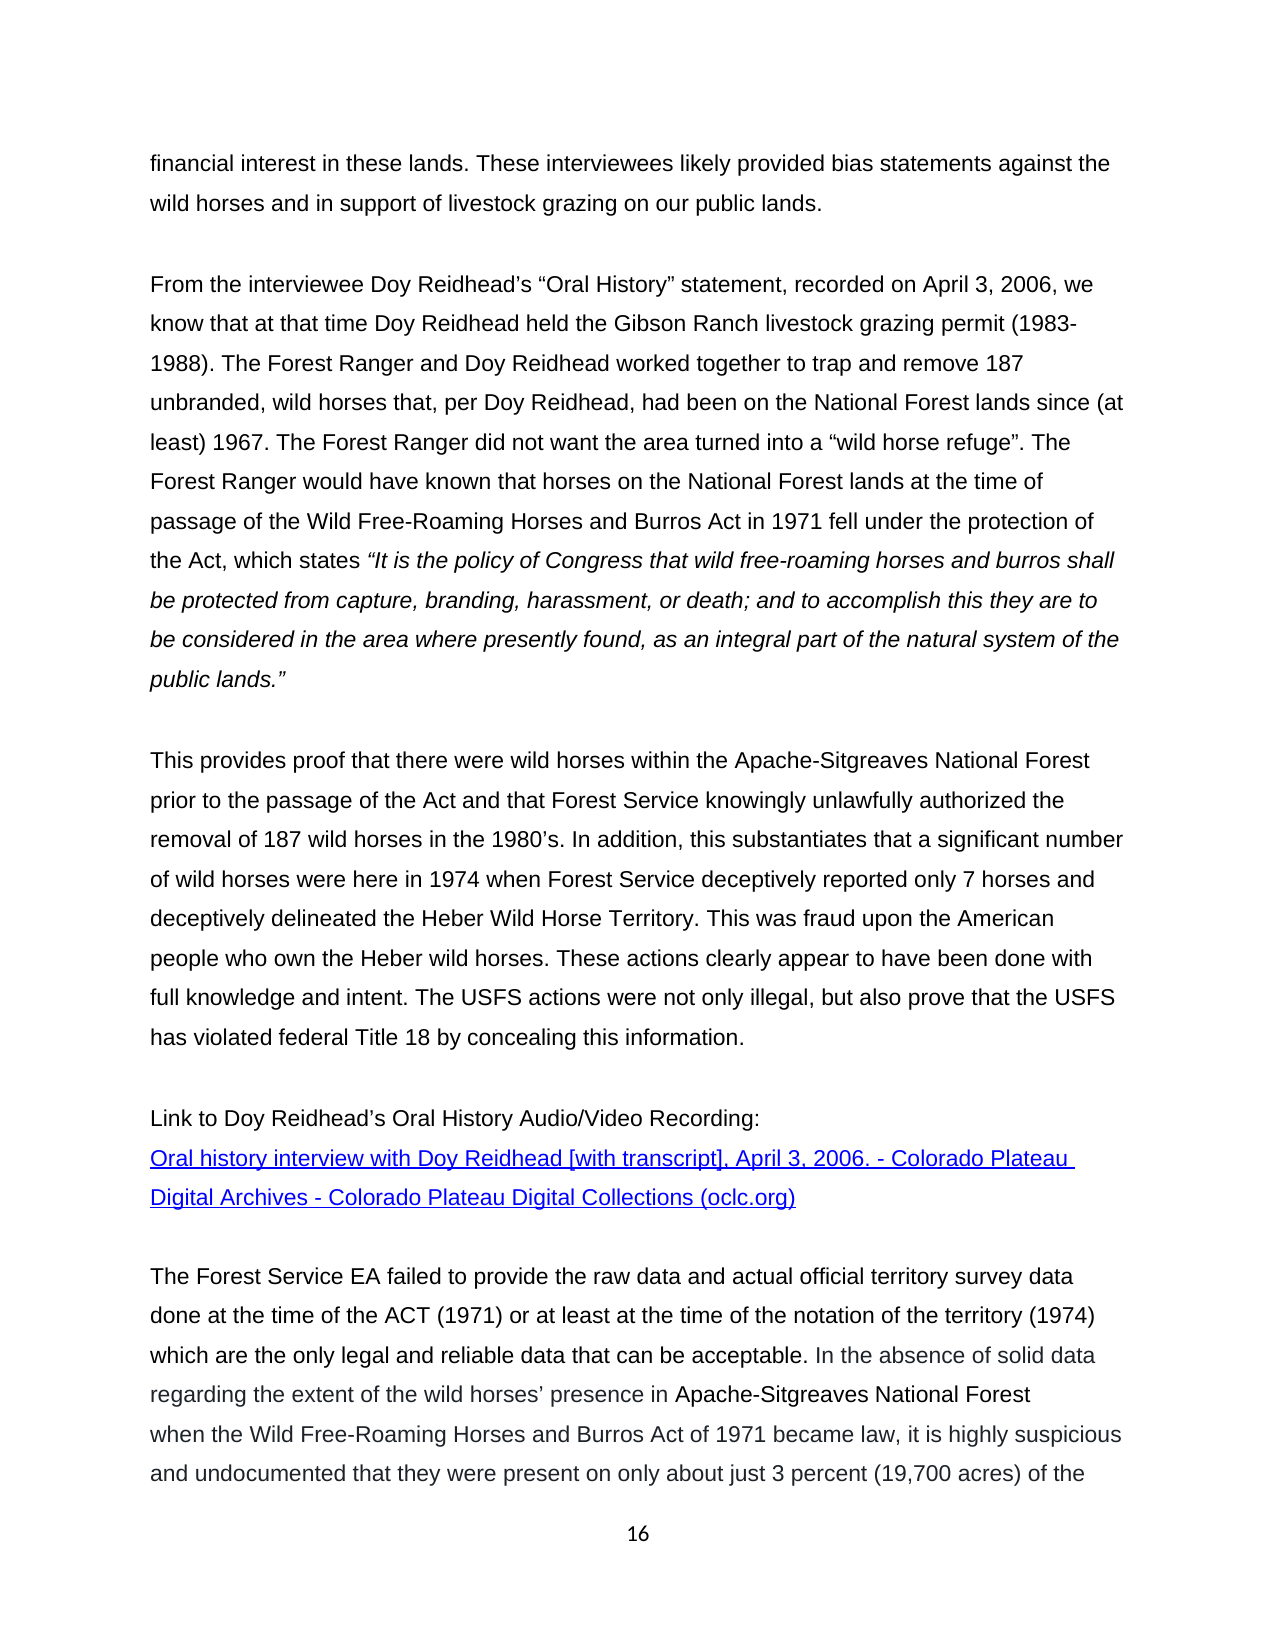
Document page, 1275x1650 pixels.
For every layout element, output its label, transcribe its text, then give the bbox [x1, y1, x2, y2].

text From the interviewee Doy Reidhead’s “Oral History” statement, recorded on April 3, 2006, we know that at that time Doy Reidhead held the Gibson Ranch livestock grazing permit (1983-1988). The Forest Ranger and Doy Reidhead worked together to trap and remove 187 unbranded, wild horses that, per Doy Reidhead, had been on the National Forest lands since (at least) 1967. The Forest Ranger did not want the area turned into a “wild horse refuge”. The Forest Ranger would have known that horses on the National Forest lands at the time of passage of the Wild Free-Roaming Horses and Burros Act in 1971 fell under the protection of the Act, which states “It is the policy of Congress that wild free-roaming horses and burros shall be protected from capture, branding, harassment, or death; and to accomplish this they are to be considered in the area where presently found, as an integral part of the natural system of the public lands.” [150, 271, 1125, 692]
text This provides proof that there were wild horses within the Apache-Sitgreaves National Forest [150, 747, 1125, 773]
text The Forest Service EA failed to provide the raw data and actual official territory survey data done at the time of the ACT (1971) or at least at the time of the notation of the territory (1974) which are the only legal and reliable data that can be acceptable. In the absence of solid data regarding the extent of the wild horses’ presence in Apache-Sitgreaves National Forest [150, 1263, 1125, 1408]
text Link to Doy Reidhead’s Oral History Audio/Video Recording: [150, 1105, 1125, 1131]
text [150, 150, 1125, 216]
text Oral history interview with Doy Reidhead [with transcript], April 3, 2006. - Colorado Plateau Digital Archives - Colorado Plateau Digital Collections (oclc.org) [150, 1144, 1125, 1210]
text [150, 1421, 1125, 1487]
text prior to the passage of the Act and that Forest Service knowingly unlawfully authorized the removal of 187 wild horses in the 1980’s. In addition, this substantiates that a significant number of wild horses were here in 1974 when Forest Service deceptively reported only 7 horses and deceptively delineated the Heber Wild Horse Territory. This was fraud upon the American people who own the Heber wild horses. These actions clearly appear to have been done with full knowledge and intent. The USFS actions were not only illegal, but also prove that the USFS has violated federal Title 18 by concealing this information. [150, 787, 1125, 1050]
